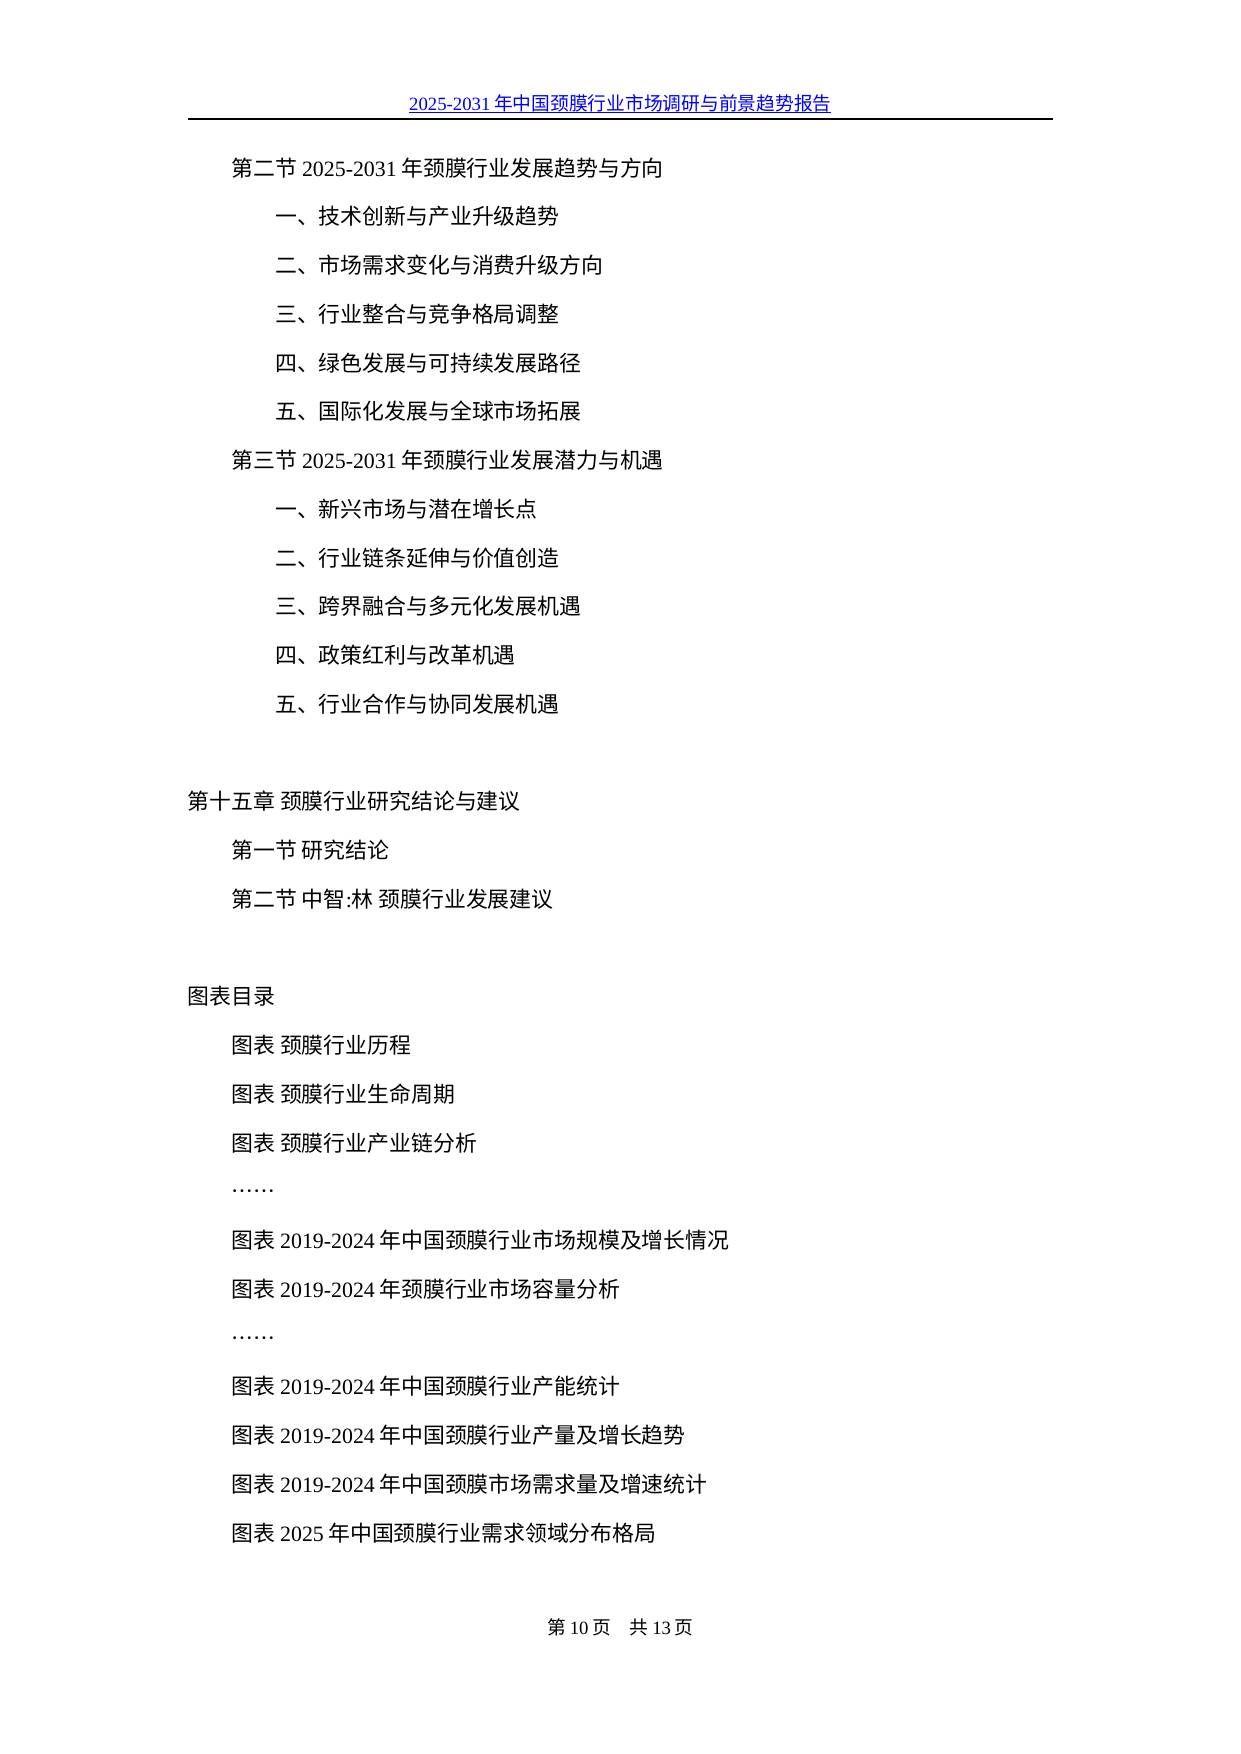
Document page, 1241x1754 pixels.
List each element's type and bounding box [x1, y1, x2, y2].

text [187, 150, 1053, 1548]
